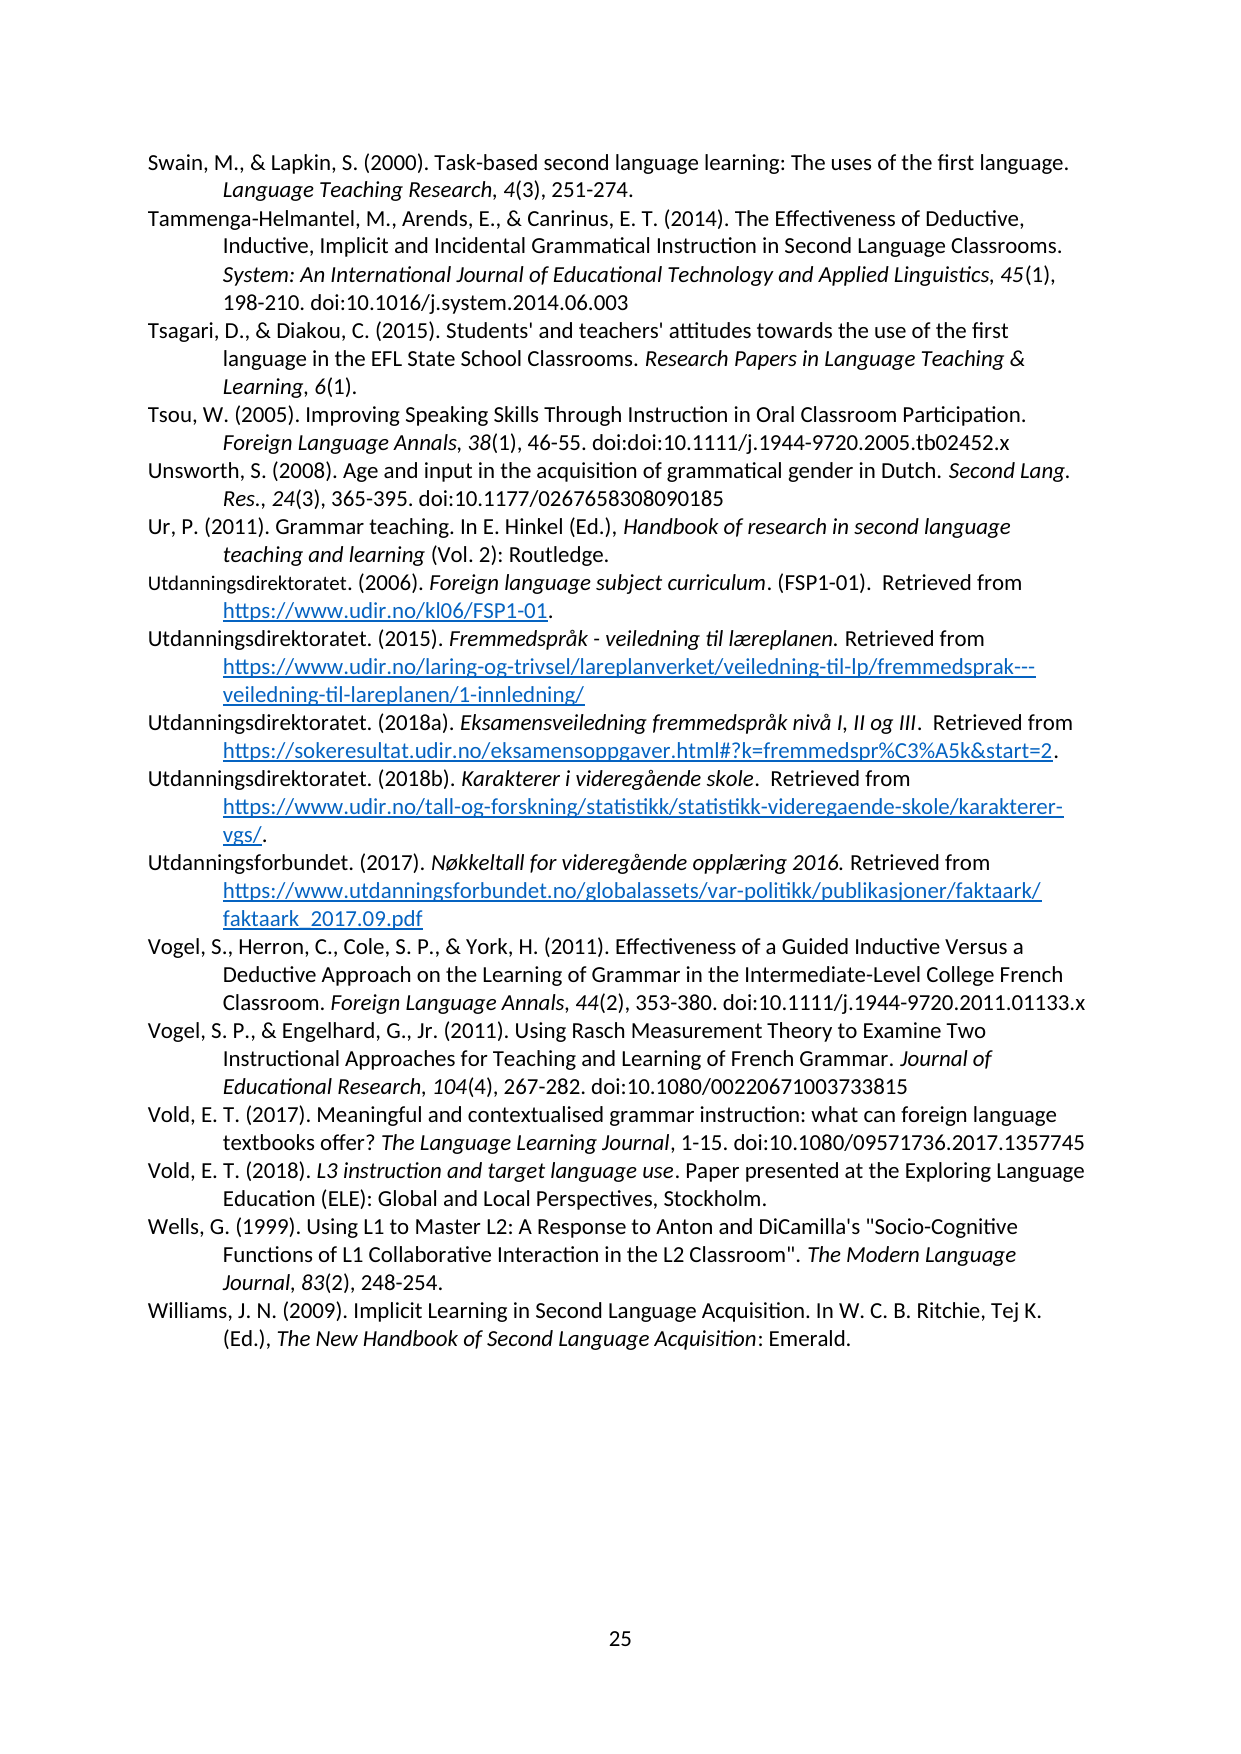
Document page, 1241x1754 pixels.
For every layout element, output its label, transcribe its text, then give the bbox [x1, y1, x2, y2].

text Vold, E. T. (2018). L3 instruction and target language use. Paper presented at the Exploring Language Education (ELE): Global and Local Perspectives, Stockholm. [148, 1156, 1093, 1212]
text Tsou, W. (2005). Improving Speaking Skills Through Instruction in Oral Classroom Participation. Foreign Language Annals, 38(1), 46-55. doi:doi:10.1111/j.1944-9720.2005.tb02452.x [148, 400, 1093, 456]
text Williams, J. N. (2009). Implicit Learning in Second Language Acquisition. In W. C. B. Ritchie, Tej K. (Ed.), The New Handbook of Second Language Acquisition: Emerald. [148, 1296, 1093, 1352]
text Ur, P. (2011). Grammar teaching. In E. Hinkel (Ed.), Handbook of research in second language teaching and learning (Vol. 2): Routledge. [148, 512, 1093, 568]
text Utdanningsdirektoratet. (2018b). Karakterer i videregående skole. Retrieved from https://www.udir.no/tall-og-forskning/statistikk/statistikk-videregaende-skole/karakterer-vgs/. [148, 764, 1093, 848]
text Utdanningsdirektoratet. (2018a). Eksamensveiledning fremmedspråk nivå I, II og III. Retrieved from https://sokeresultat.udir.no/eksamensoppgaver.html#?k=fremmedspr%C3%A5k&start=2. [148, 708, 1093, 764]
text Vold, E. T. (2017). Meaningful and contextualised grammar instruction: what can foreign language textbooks offer? The Language Learning Journal, 1-15. doi:10.1080/09571736.2017.1357745 [148, 1100, 1093, 1156]
text Utdanningsforbundet. (2017). Nøkkeltall for videregående opplæring 2016. Retrieved from https://www.utdanningsforbundet.no/globalassets/var-politikk/publikasjoner/faktaark/faktaark_2017.09.pdf [148, 848, 1093, 932]
text Swain, M., & Lapkin, S. (2000). Task-based second language learning: The uses of the first language. Language Teaching Research, 4(3), 251-274. [148, 148, 1093, 204]
text Wells, G. (1999). Using L1 to Master L2: A Response to Anton and DiCamilla's "Socio-Cognitive Functions of L1 Collaborative Interaction in the L2 Classroom". The Modern Language Journal, 83(2), 248-254. [148, 1212, 1093, 1296]
text Tammenga-Helmantel, M., Arends, E., & Canrinus, E. T. (2014). The Effectiveness of Deductive, Inductive, Implicit and Incidental Grammatical Instruction in Second Language Classrooms. System: An International Journal of Educational Technology and Applied Linguistics, 45(1), 198-210. doi:10.1016/j.system.2014.06.003 [148, 204, 1093, 316]
text Utdanningsdirektoratet. (2006). Foreign language subject curriculum. (FSP1-01). Retrieved from https://www.udir.no/kl06/FSP1-01. [148, 568, 1093, 624]
text Utdanningsdirektoratet. (2015). Fremmedspråk - veiledning til læreplanen. Retrieved from https://www.udir.no/laring-og-trivsel/lareplanverket/veiledning-til-lp/fremmedsprak---veiledning-til-lareplanen/1-innledning/ [148, 624, 1093, 708]
text Vogel, S. P., & Engelhard, G., Jr. (2011). Using Rasch Measurement Theory to Examine Two Instructional Approaches for Teaching and Learning of French Grammar. Journal of Educational Research, 104(4), 267-282. doi:10.1080/00220671003733815 [148, 1016, 1093, 1100]
text Vogel, S., Herron, C., Cole, S. P., & York, H. (2011). Effectiveness of a Guided Inductive Versus a Deductive Approach on the Learning of Grammar in the Intermediate-Level College French Classroom. Foreign Language Annals, 44(2), 353-380. doi:10.1111/j.1944-9720.2011.01133.x [148, 932, 1093, 1016]
text Unsworth, S. (2008). Age and input in the acquisition of grammatical gender in Dutch. Second Lang. Res., 24(3), 365-395. doi:10.1177/0267658308090185 [148, 456, 1093, 512]
text Tsagari, D., & Diakou, C. (2015). Students' and teachers' attitudes towards the use of the first language in the EFL State School Classrooms. Research Papers in Language Teaching & Learning, 6(1). [148, 316, 1093, 400]
